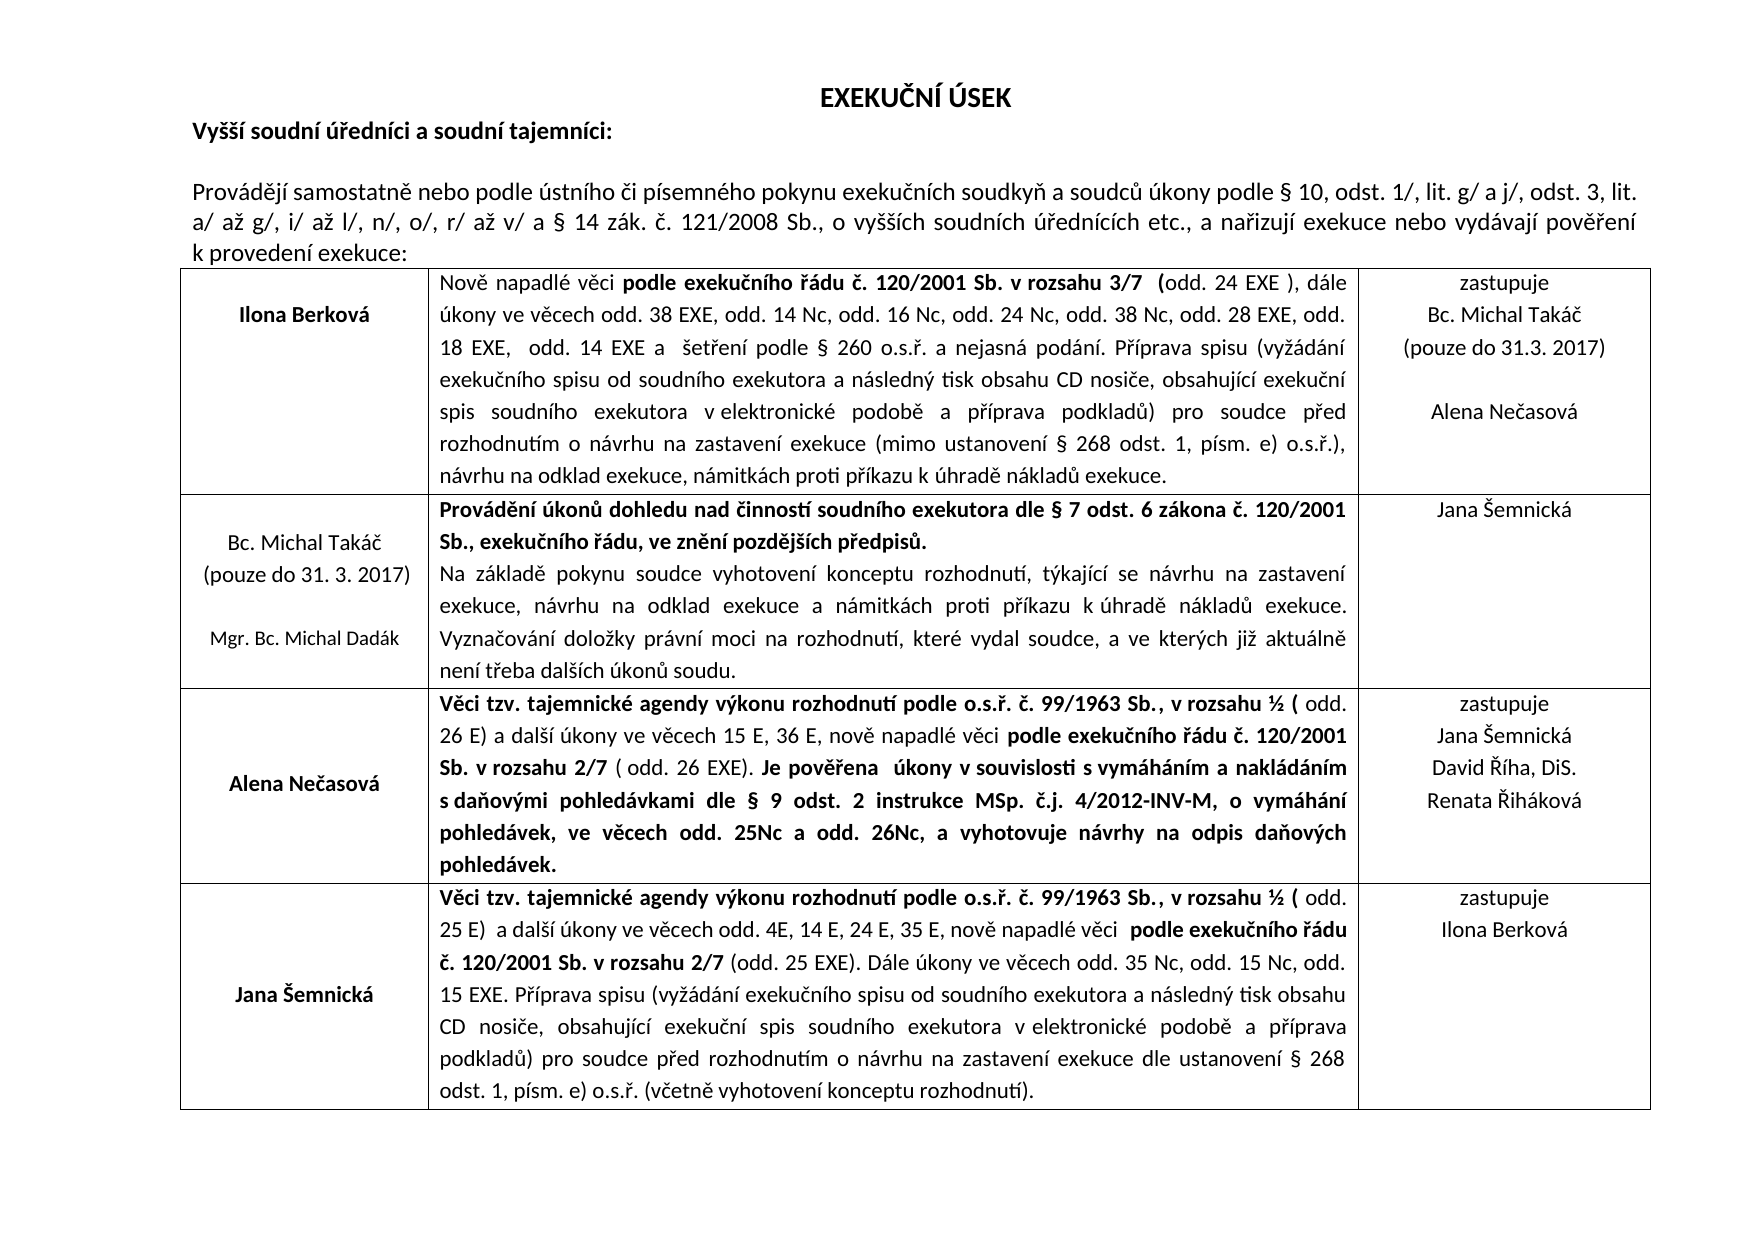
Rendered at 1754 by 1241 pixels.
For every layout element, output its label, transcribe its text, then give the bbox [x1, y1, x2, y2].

text EXEKUČNÍ ÚSEK [192, 79, 1639, 115]
table_header Ilona Berková [181, 269, 428, 494]
table_header Nově napadlé věci podle exekučního řádu č. 120/2001 Sb. v rozsahu 3/7 (odd. 24 EXE ), dále úkony ve věcech odd. 38 EXE, odd. 14 Nc, odd. 16 Nc, odd. 24 Nc, odd. 38 Nc, odd. 28 EXE, odd. 18 EXE, odd. 14 EXE a šetření podle § 260 o.s.ř. a nejasná podání. Příprava spisu (vyžádání exekučního spisu od soudního exekutora a následný tisk obsahu CD nosiče, obsahující exekuční spis soudního exekutora v elektronické podobě a příprava podkladů) pro soudce před rozhodnutím o návrhu na zastavení exekuce (mimo ustanovení § 268 odst. 1, písm. e) o.s.ř.), návrhu na odklad exekuce, námitkách proti příkazu k úhradě nákladů exekuce. [429, 269, 1358, 494]
table_cell Provádění úkonů dohledu nad činností soudního exekutora dle § 7 odst. 6 zákona č. 120/2001 Sb., exekučního řádu, ve znění pozdějších předpisů. Na základě pokynu soudce vyhotovení konceptu rozhodnutí, týkající se návrhu na zastavení exekuce, návrhu na odklad exekuce a námitkách proti příkazu k úhradě nákladů exekuce. Vyznačování doložky právní moci na rozhodnutí, které vydal soudce, a ve kterých již aktuálně není třeba dalších úkonů soudu. [429, 495, 1358, 688]
table_cell Věci tzv. tajemnické agendy výkonu rozhodnutí podle o.s.ř. č. 99/1963 Sb., v rozsahu ½ ( odd. 25 E) a další úkony ve věcech odd. 4E, 14 E, 24 E, 35 E, nově napadlé věci podle exekučního řádu č. 120/2001 Sb. v rozsahu 2/7 (odd. 25 EXE). Dále úkony ve věcech odd. 35 Nc, odd. 15 Nc, odd. 15 EXE. Příprava spisu (vyžádání exekučního spisu od soudního exekutora a následný tisk obsahu CD nosiče, obsahující exekuční spis soudního exekutora v elektronické podobě a příprava podkladů) pro soudce před rozhodnutím o návrhu na zastavení exekuce dle ustanovení § 268 odst. 1, písm. e) o.s.ř. (včetně vyhotovení konceptu rozhodnutí). [429, 884, 1358, 1109]
table_cell zastupuje Jana Šemnická David Říha, DiS. Renata Řiháková [1359, 689, 1650, 882]
table_cell Jana Šemnická [1359, 495, 1650, 688]
text Vyšší soudní úředníci a soudní tajemníci: [192, 115, 1639, 145]
table_cell zastupuje Ilona Berková [1359, 884, 1650, 1109]
table_cell Jana Šemnická [181, 884, 428, 1109]
table_cell Věci tzv. tajemnické agendy výkonu rozhodnutí podle o.s.ř. č. 99/1963 Sb., v rozsahu ½ ( odd. 26 E) a další úkony ve věcech 15 E, 36 E, nově napadlé věci podle exekučního řádu č. 120/2001 Sb. v rozsahu 2/7 ( odd. 26 EXE). Je pověřena úkony v souvislosti s vymáháním a nakládáním s daňovými pohledávkami dle § 9 odst. 2 instrukce MSp. č.j. 4/2012-INV-M, o vymáhání pohledávek, ve věcech odd. 25Nc a odd. 26Nc, a vyhotovuje návrhy na odpis daňových pohledávek. [429, 689, 1358, 882]
table_header zastupuje Bc. Michal Takáč (pouze do 31.3. 2017) Alena Nečasová [1359, 269, 1650, 494]
table_cell Bc. Michal Takáč (pouze do 31. 3. 2017) Mgr. Bc. Michal Dadák [181, 495, 428, 688]
text Provádějí samostatně nebo podle ústního či písemného pokynu exekučních soudkyň a soudců úkony podle § 10, odst. 1/, lit. g/ a j/, odst. 3, lit. a/ až g/, i/ až l/, n/, o/, r/ až v/ a § 14 zák. č. 121/2008 Sb., o vyšších soudních úřednících etc., a nařizují exekuce nebo vydávají pověření k provedení exekuce: [192, 176, 1639, 267]
table_cell Alena Nečasová [181, 689, 428, 882]
